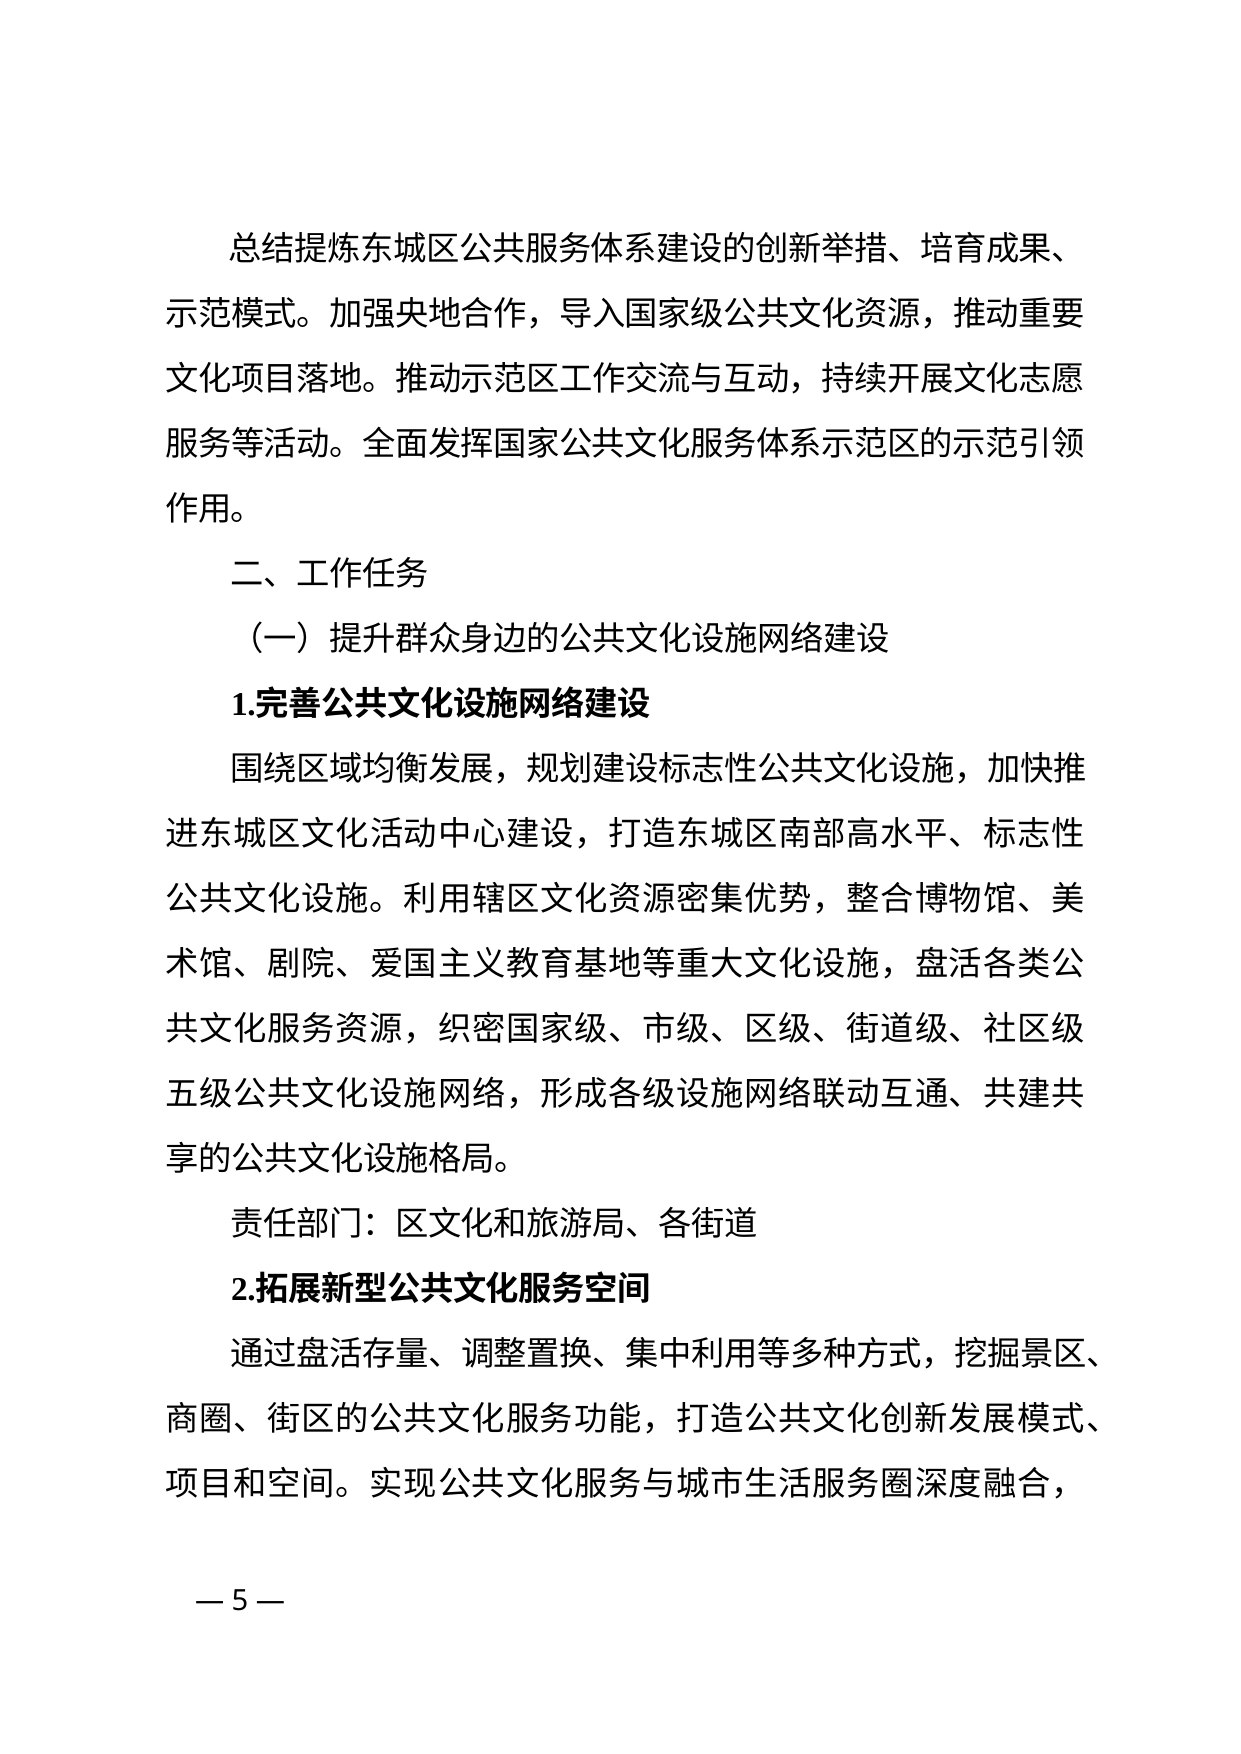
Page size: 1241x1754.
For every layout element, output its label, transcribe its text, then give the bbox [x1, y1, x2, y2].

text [165, 1319, 1087, 1514]
text （一）提升群众身边的公共文化设施网络建设 [165, 604, 1087, 669]
text 责任部门：区文化和旅游局、各街道 [165, 1189, 1087, 1254]
text 2.拓展新型公共文化服务空间 [165, 1254, 1087, 1319]
text 围绕区域均衡发展，规划建设标志性公共文化设施，加快推进东城区文化活动中心建设，打造东城区南部高水平、标志性公共文化设施。利用辖区文化资源密集优势，整合博物馆、美术馆、剧院、爱国主义教育基地等重大文化设施，盘活各类公共文化服务资源，织密国家级、市级、区级、街道级、社区级五级公共文化设施网络，形成各级设施网络联动互通、共建共享的公共文化设施格局。 [165, 734, 1087, 1189]
text 二、工作任务 [165, 539, 1087, 604]
text 总结提炼东城区公共服务体系建设的创新举措、培育成果、示范模式。加强央地合作，导入国家级公共文化资源，推动重要文化项目落地。推动示范区工作交流与互动，持续开展文化志愿服务等活动。全面发挥国家公共文化服务体系示范区的示范引领作用。 [165, 214, 1087, 539]
text 1.完善公共文化设施网络建设 [165, 669, 1087, 734]
